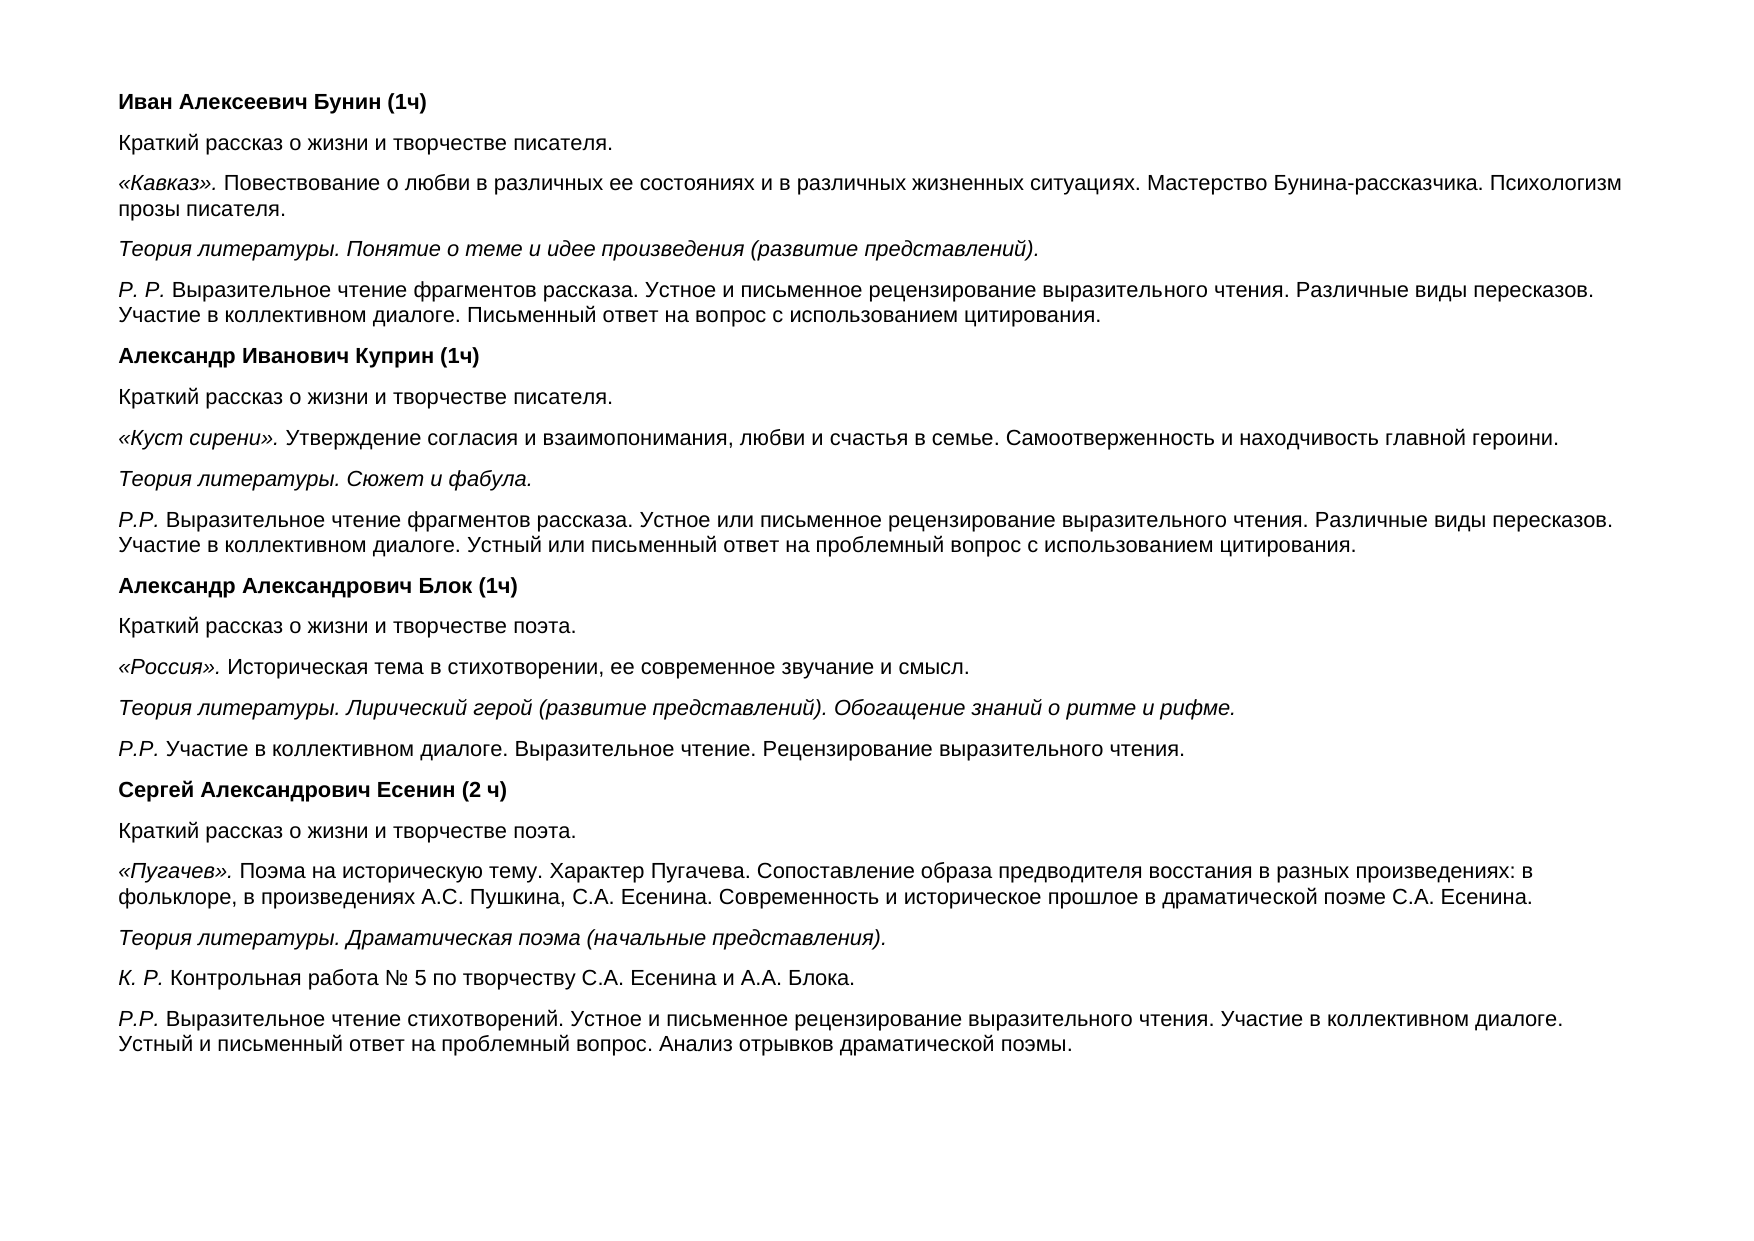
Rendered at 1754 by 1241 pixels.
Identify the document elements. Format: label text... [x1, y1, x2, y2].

text Р. Р. Выразительное чтение фрагментов рассказа. Устное и письменное рецензирование выразительного чтения. Различные виды пересказов. Участие в коллективном диалоге. Письменный ответ на вопрос с использованием цитирования. [118, 277, 1636, 327]
text Краткий рассказ о жизни и творчестве поэта. [118, 613, 1636, 638]
text P.P. Выразительное чтение фрагментов рассказа. Устное или письменное рецензирование выразительного чтения. Различные виды пересказов. Участие в коллективном диалоге. Устный или письменный ответ на проблемный вопрос с использованием цитирования. [118, 506, 1636, 557]
text Александр Александрович Блок (1ч) [118, 572, 1636, 598]
text Теория литературы. Понятие о теме и идее произведения (развитие представлений). [118, 236, 1636, 261]
text Краткий рассказ о жизни и творчестве писателя. [118, 384, 1636, 409]
text Теория литературы. Сюжет и фабула. [118, 466, 1636, 491]
text Александр Иванович Куприн (1ч) [118, 343, 1636, 368]
text Сергей Александрович Есенин (2 ч) [118, 777, 1636, 802]
text Краткий рассказ о жизни и творчестве поэта. [118, 817, 1636, 843]
text «Пугачев». Поэма на историческую тему. Характер Пугачева. Сопоставление образа предводителя восстания в разных произведениях: в фольклоре, в произведениях А.С. Пушкина, С.А. Есенина. Современность и историческое прошлое в драматической поэме С.А. Есенина. [118, 858, 1636, 909]
text P.P. Выразительное чтение стихотворений. Устное и письменное рецензирование выразительного чтения. Участие в коллективном диалоге. Устный и письменный ответ на проблемный вопрос. Анализ отрывков драматической поэмы. [118, 1006, 1636, 1056]
text «Кавказ». Повествование о любви в различных ее состояниях и в различных жизненных ситуациях. Мастерство Бунина-рассказчика. Психологизм прозы писателя. [118, 170, 1636, 221]
text Иван Алексеевич Бунин (1ч) [118, 88, 1636, 114]
text К. Р. Контрольная работа № 5 по творчеству С.А. Есенина и А.А. Блока. [118, 965, 1636, 990]
text Теория литературы. Драматическая поэма (начальные представления). [118, 924, 1636, 949]
text Краткий рассказ о жизни и творчестве писателя. [118, 129, 1636, 154]
text P.P. Участие в коллективном диалоге. Выразительное чтение. Рецензирование выразительного чтения. [118, 736, 1636, 761]
text Теория литературы. Лирический герой (развитие представлений). Обогащение знаний о ритме и рифме. [118, 695, 1636, 720]
text «Россия». Историческая тема в стихотворении, ее современное звучание и смысл. [118, 654, 1636, 679]
text «Куст сирени». Утверждение согласия и взаимопонимания, любви и счастья в семье. Самоотверженность и находчивость главной героини. [118, 425, 1636, 450]
